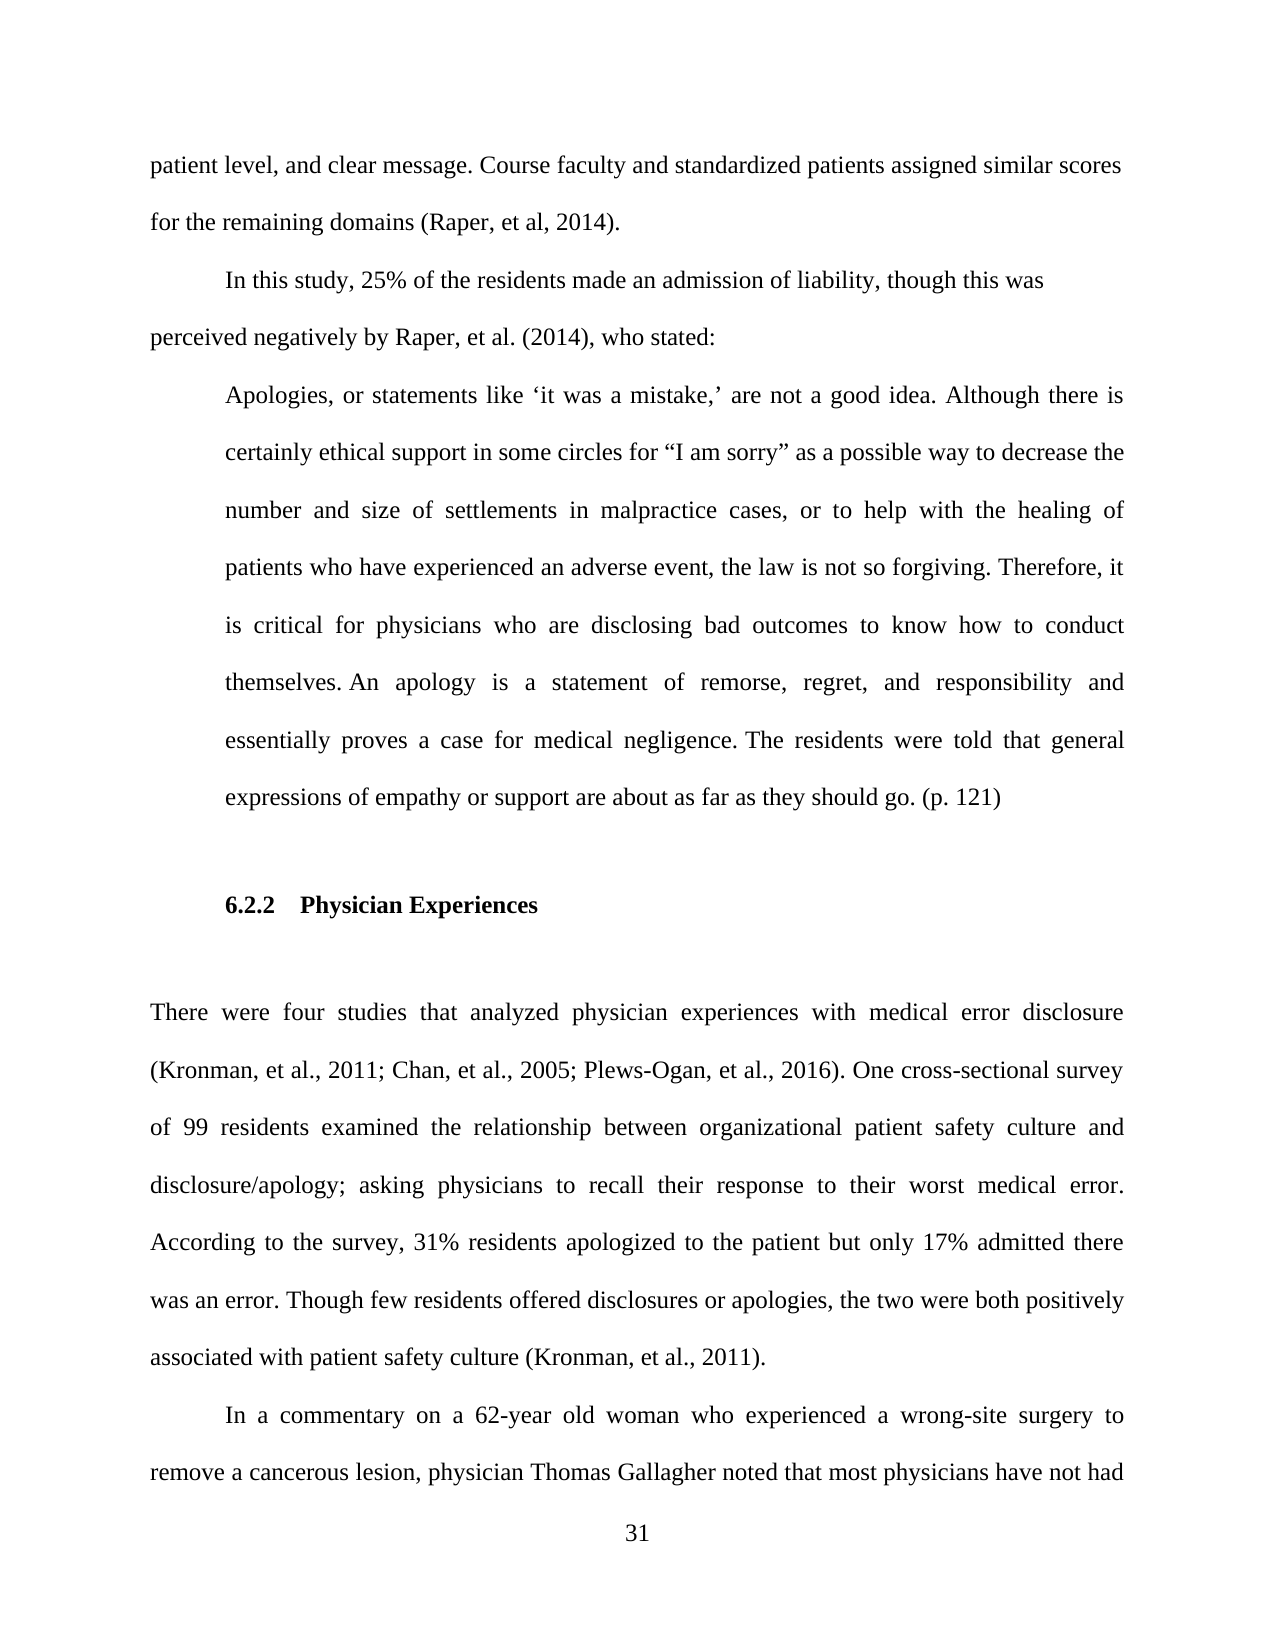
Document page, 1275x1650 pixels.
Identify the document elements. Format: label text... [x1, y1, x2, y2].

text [150, 1400, 1125, 1486]
list Apologies, or statements like ‘it was a mistake,’ are not a good idea. Although there is certainly ethical support in some circles for “I am sorry” as a possible way to decrease the number and size of settlements in malpractice cases, or to help with the healing of patients who have experienced an adverse event, the law is not so forgiving. Therefore, it is critical for physicians who are disclosing bad outcomes to know how to conduct themselves. An apology is a statement of remorse, regret, and responsibility and essentially proves a case for medical negligence. The residents were told that general expressions of empathy or support are about as far as they should go. (p. 121) [225, 380, 1125, 811]
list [150, 150, 1125, 236]
list In this study, 25% of the residents made an admission of liability, though this was perceived negatively by Raper, et al. (2014), who stated: [150, 265, 1125, 351]
subtitle Physician Experiences [150, 890, 1125, 919]
text There were four studies that analyzed physician experiences with medical error disclosure (Kronman, et al., 2011; Chan, et al., 2005; Plews-Ogan, et al., 2016). One cross-sectional survey of 99 residents examined the relationship between organizational patient safety culture and disclosure/apology; asking physicians to recall their response to their worst medical error. According to the survey, 31% residents apologized to the patient but only 17% admitted there was an error. Though few residents offered disclosures or apologies, the two were both positively associated with patient safety culture (Kronman, et al., 2011). [150, 997, 1125, 1371]
